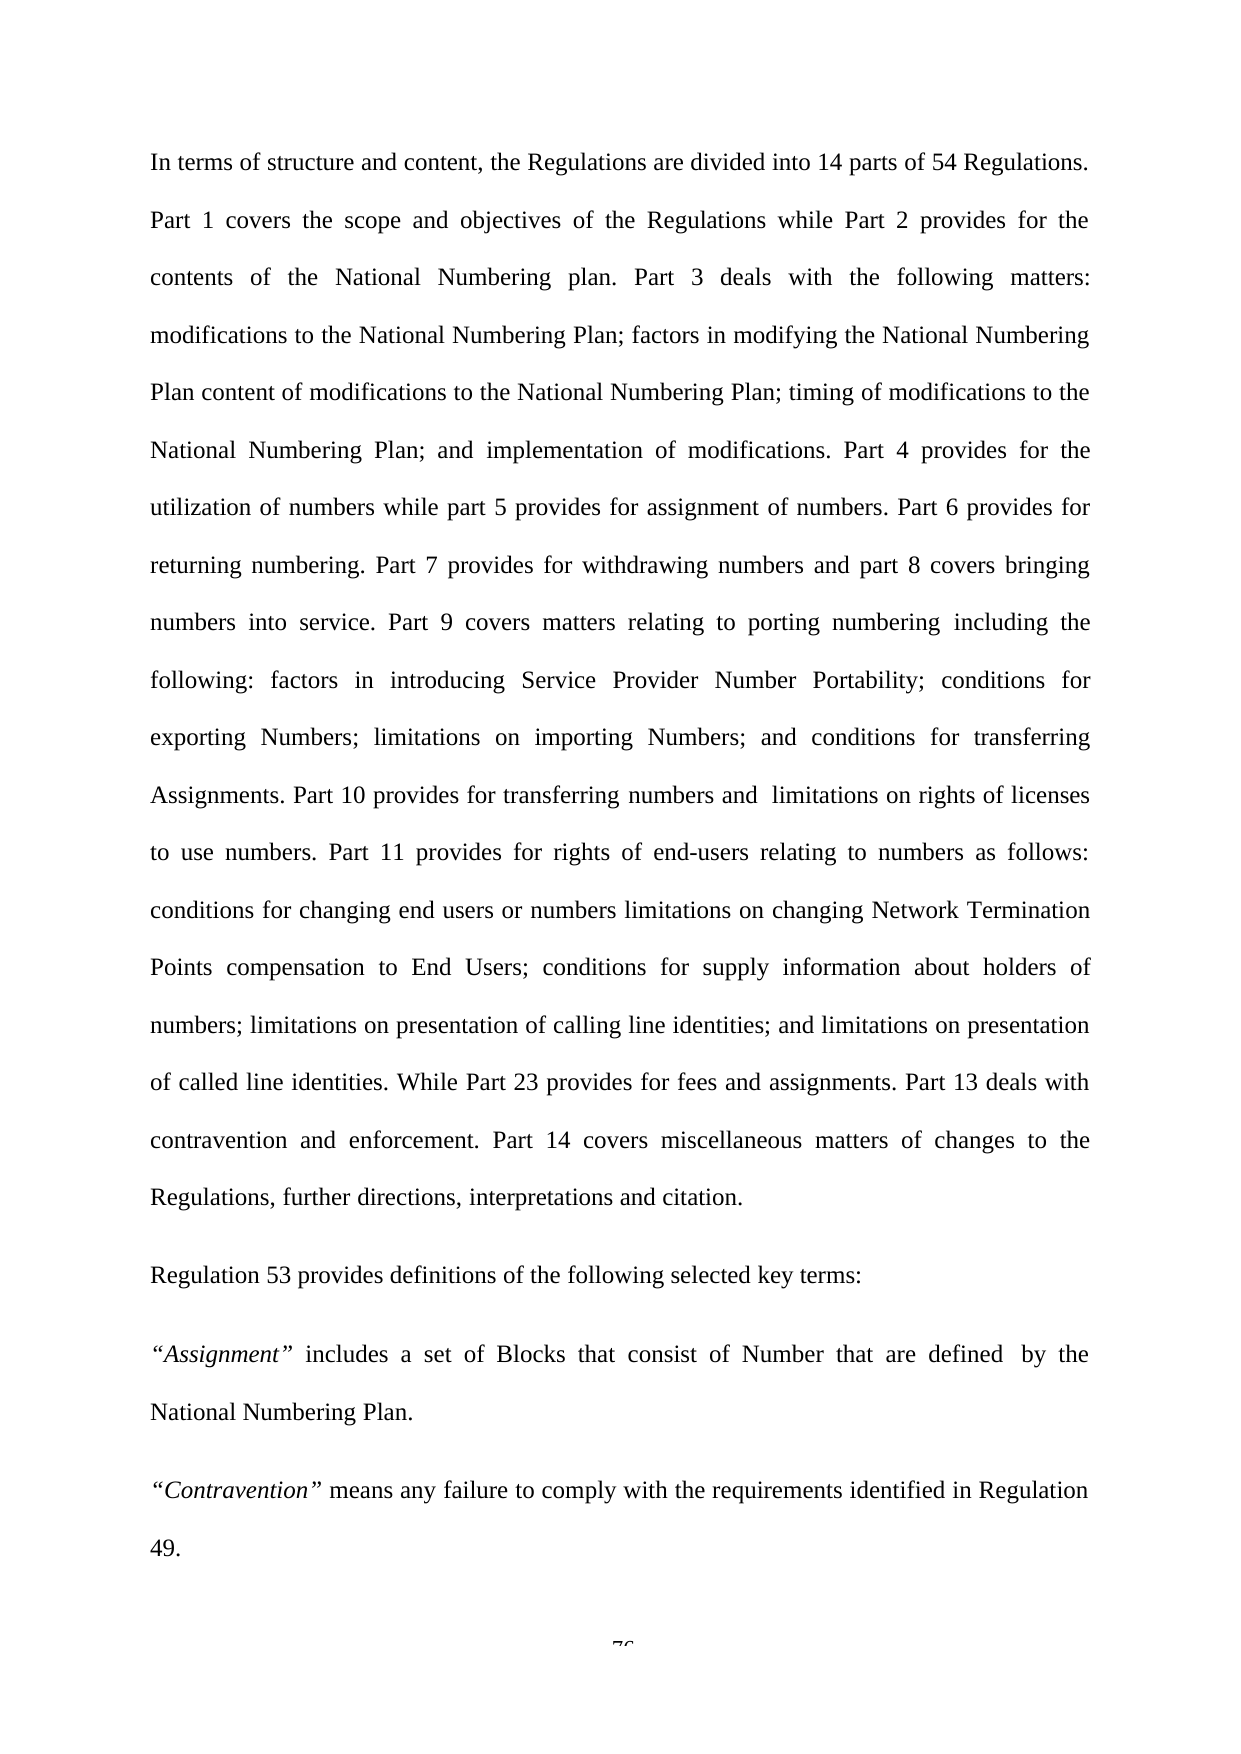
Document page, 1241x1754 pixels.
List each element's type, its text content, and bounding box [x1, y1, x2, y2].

text In terms of structure and content, the Regulations are divided into 14 parts of 54 Regulations. Part 1 covers the scope and objectives of the Regulations while Part 2 provides for the contents of the National Numbering plan. Part 3 deals with the following matters: modifications to the National Numbering Plan; factors in modifying the National Numbering Plan content of modifications to the National Numbering Plan; timing of modifications to the National Numbering Plan; and implementation of modifications. Part 4 provides for the utilization of numbers while part 5 provides for assignment of numbers. Part 6 provides for returning numbering. Part 7 provides for withdrawing numbers and part 8 covers bringing numbers into service. Part 9 covers matters relating to porting numbering including the following: factors in introducing Service Provider Number Portability; conditions for exporting Numbers; limitations on importing Numbers; and conditions for transferring Assignments. Part 10 provides for transferring numbers and limitations on rights of licenses to use numbers. Part 11 provides for rights of end-users relating to numbers as follows: conditions for changing end users or numbers limitations on changing Network Termination Points compensation to End Users; conditions for supply information about holders of numbers; limitations on presentation of calling line identities; and limitations on presentation of called line identities. While Part 23 provides for fees and assignments. Part 13 deals with contravention and enforcement. Part 14 covers miscellaneous matters of changes to the Regulations, further directions, interpretations and citation. [150, 147, 1091, 1211]
text “Assignment” includes a set of Blocks that consist of Number that are defined by the National Numbering Plan. [150, 1339, 1090, 1425]
text “Contravention” means any failure to comply with the requirements identified in Regulation 49. [150, 1475, 1090, 1562]
text Regulation 53 provides definitions of the following selected key terms: [150, 1261, 1103, 1289]
